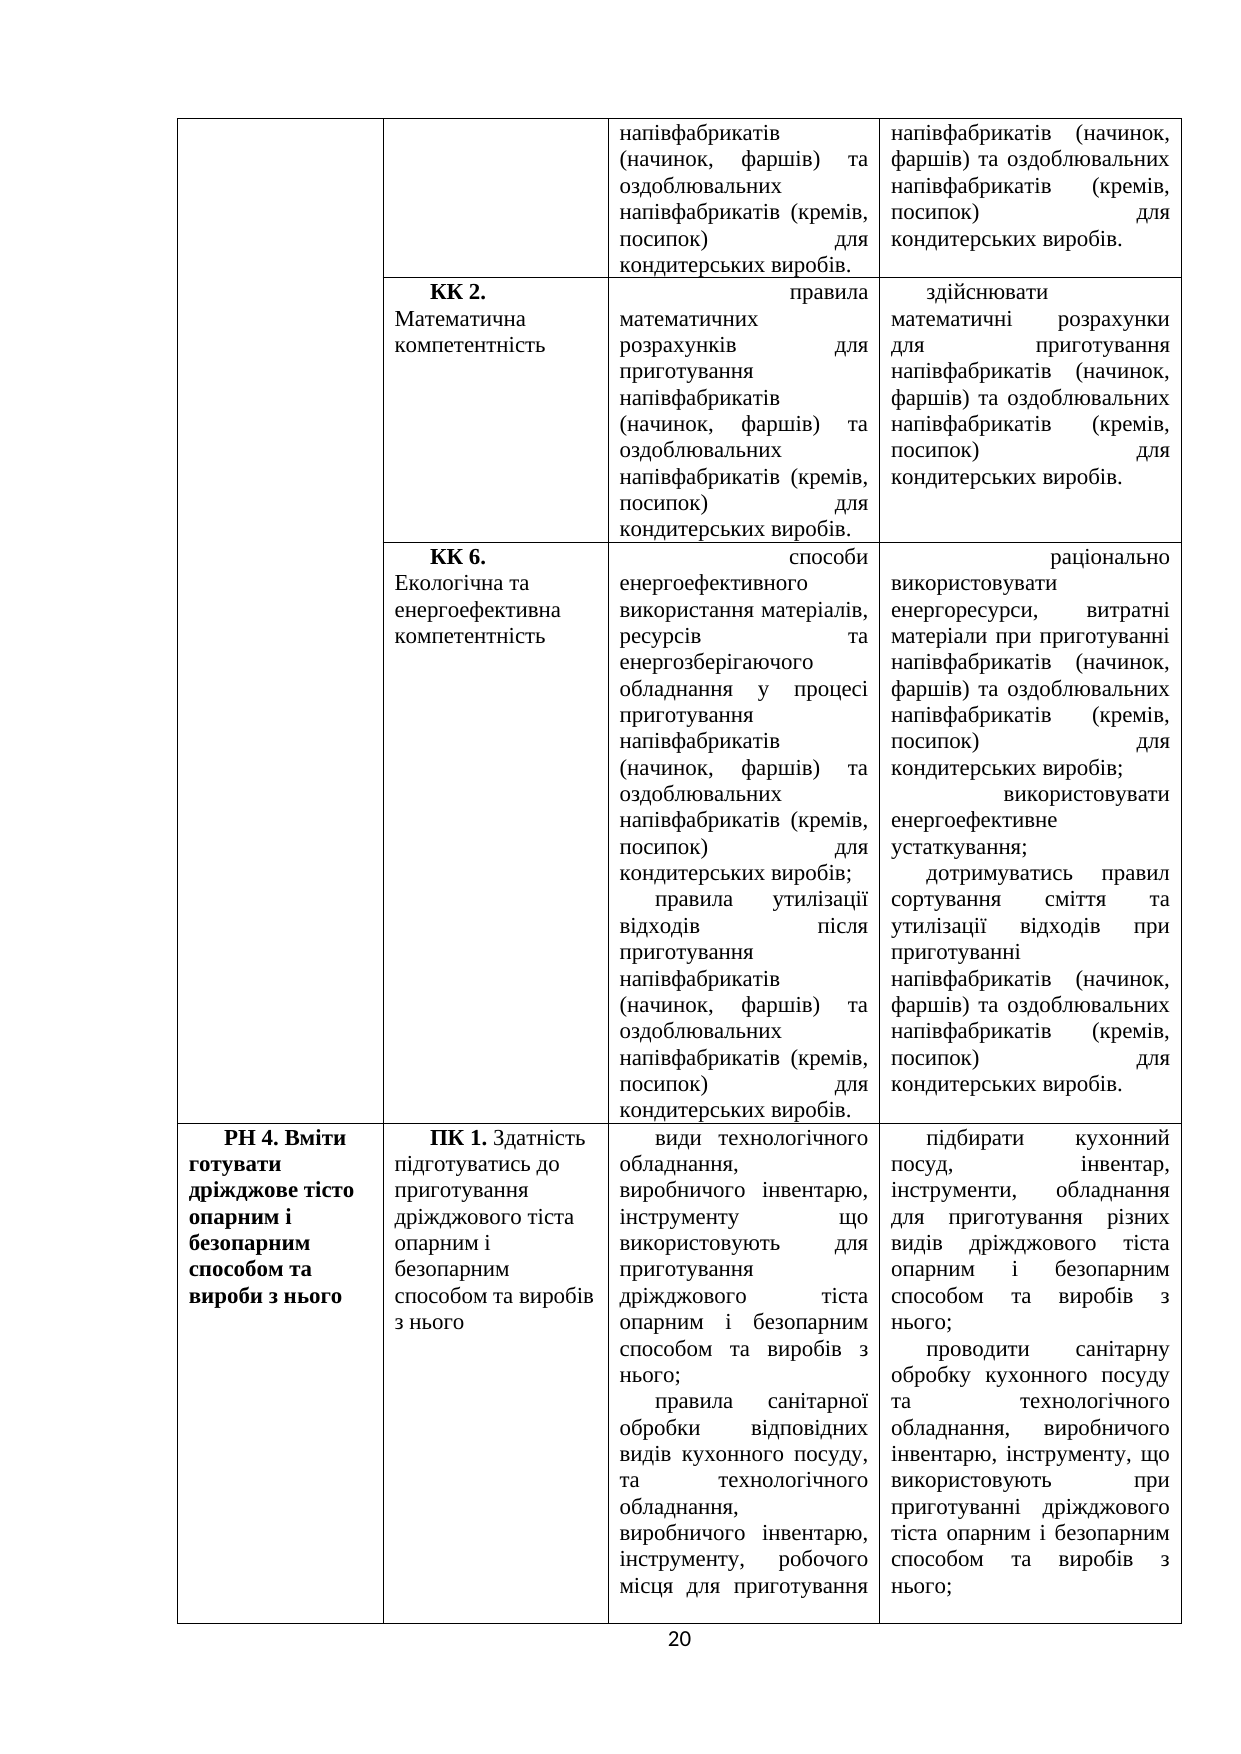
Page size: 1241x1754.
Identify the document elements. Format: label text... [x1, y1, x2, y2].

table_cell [384, 119, 608, 277]
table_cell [384, 1124, 608, 1623]
table_cell здійснювати математичні розрахунки для приготування напівфабрикатів (начинок, фаршів) та оздоблювальних напівфабрикатів (кремів, посипок) для кондитерських виробів. [880, 278, 1181, 542]
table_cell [880, 1124, 1181, 1623]
table_cell КК 2. Математична компетентність [384, 278, 608, 542]
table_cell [609, 119, 879, 277]
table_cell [609, 1124, 879, 1623]
table_cell КК 6. Екологічна та енергоефективна компетентність [384, 543, 608, 1123]
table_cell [880, 119, 1181, 277]
table_cell правила математичних розрахунків для приготування напівфабрикатів (начинок, фаршів) та оздоблювальних напівфабрикатів (кремів, посипок) для кондитерських виробів. [609, 278, 879, 542]
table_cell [178, 1124, 383, 1623]
table_cell раціонально використовувати енергоресурси, витратні матеріали при приготуванні напівфабрикатів (начинок, фаршів) та оздоблювальних напівфабрикатів (кремів, посипок) для кондитерських виробів; використовувати енергоефективне устаткування; дотримуватись правил сортування сміття та утилізації відходів при приготуванні напівфабрикатів (начинок, фаршів) та оздоблювальних напівфабрикатів (кремів, посипок) для кондитерських виробів. [880, 543, 1181, 1123]
table_cell способи енергоефективного використання матеріалів, ресурсів та енергозберігаючого обладнання у процесі приготування напівфабрикатів (начинок, фаршів) та оздоблювальних напівфабрикатів (кремів, посипок) для кондитерських виробів; правила утилізації відходів після приготування напівфабрикатів (начинок, фаршів) та оздоблювальних напівфабрикатів (кремів, посипок) для кондитерських виробів. [609, 543, 879, 1123]
